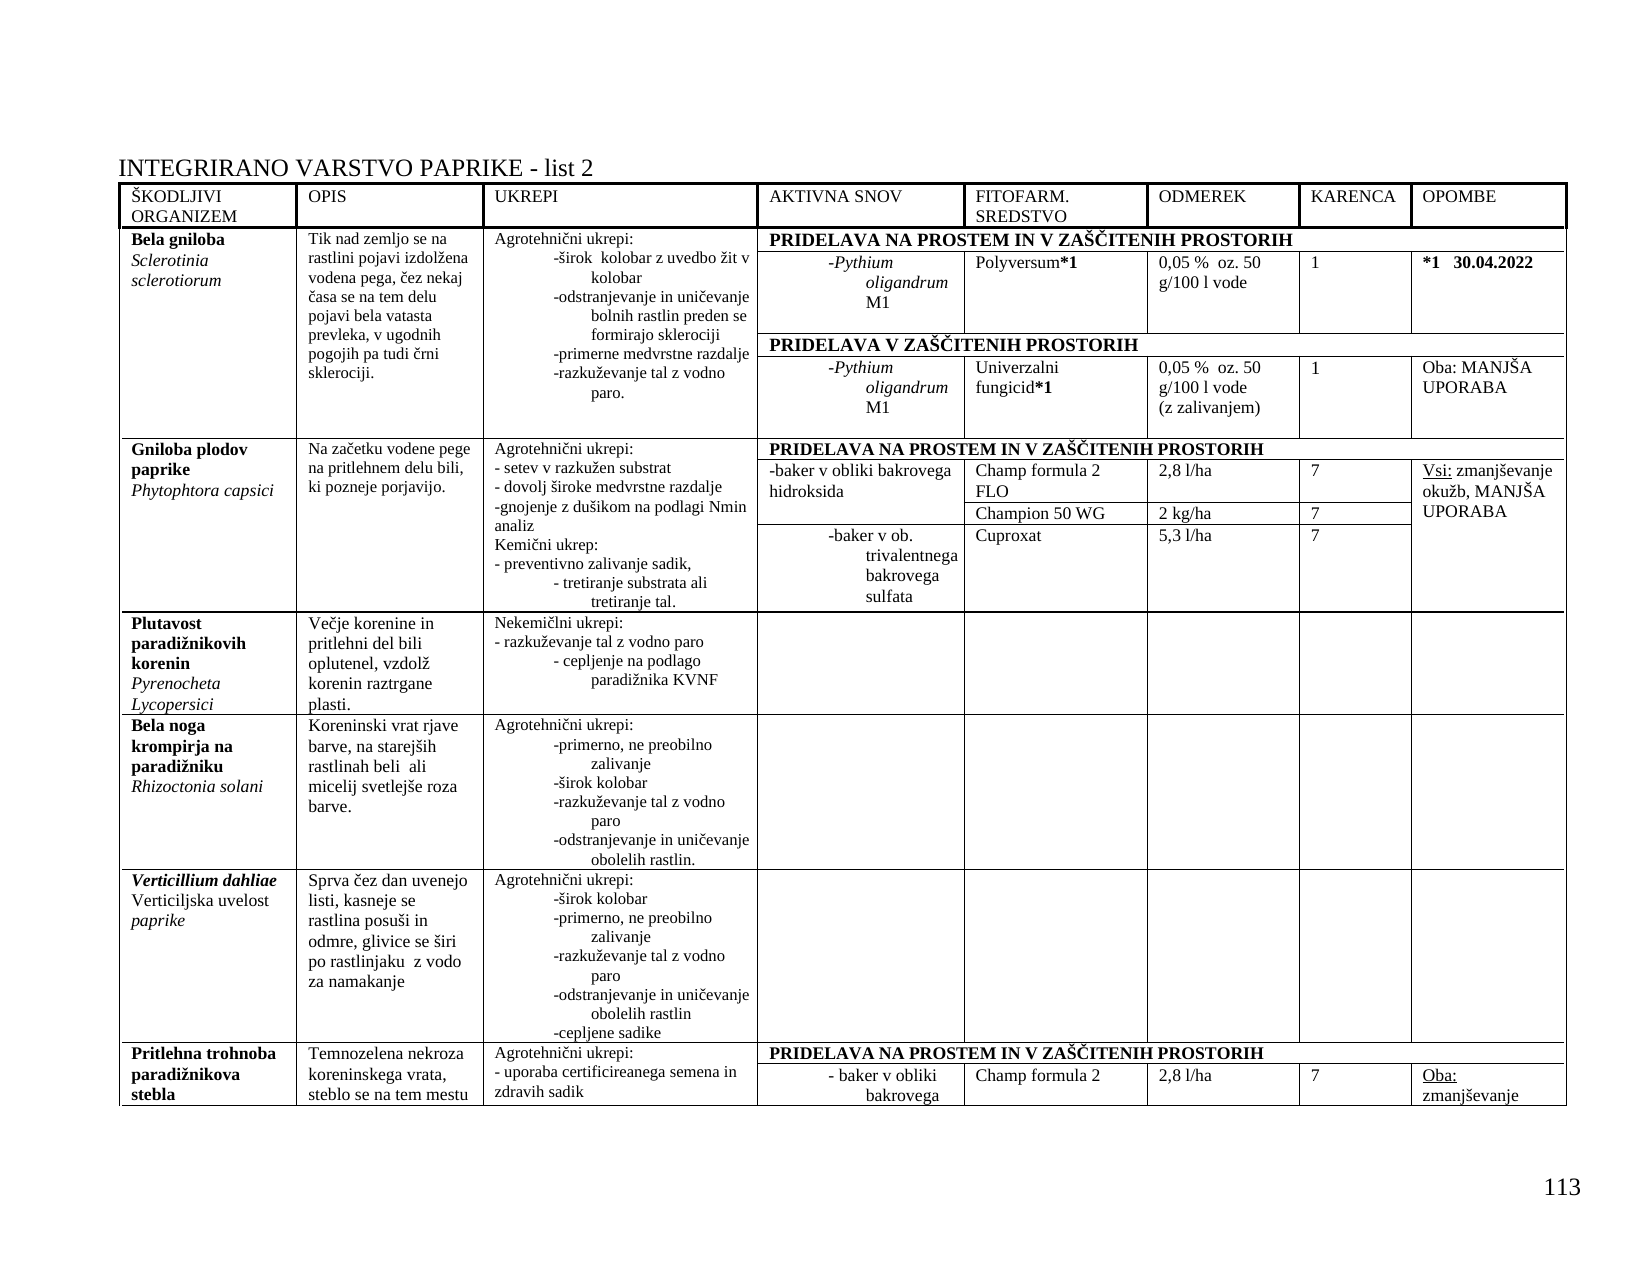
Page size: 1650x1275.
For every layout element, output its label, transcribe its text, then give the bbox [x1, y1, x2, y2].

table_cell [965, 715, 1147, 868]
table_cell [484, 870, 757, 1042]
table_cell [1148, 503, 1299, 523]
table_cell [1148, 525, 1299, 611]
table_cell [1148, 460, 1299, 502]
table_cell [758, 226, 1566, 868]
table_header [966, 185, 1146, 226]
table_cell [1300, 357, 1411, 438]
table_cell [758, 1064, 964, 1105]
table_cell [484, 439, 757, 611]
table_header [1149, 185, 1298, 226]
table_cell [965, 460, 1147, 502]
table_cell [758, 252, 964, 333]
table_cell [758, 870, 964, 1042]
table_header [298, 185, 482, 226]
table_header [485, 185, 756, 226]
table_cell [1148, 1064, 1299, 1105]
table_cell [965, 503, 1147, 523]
text INTEGRIRANO VARSTVO PAPRIKE - list 2 [118, 153, 1581, 182]
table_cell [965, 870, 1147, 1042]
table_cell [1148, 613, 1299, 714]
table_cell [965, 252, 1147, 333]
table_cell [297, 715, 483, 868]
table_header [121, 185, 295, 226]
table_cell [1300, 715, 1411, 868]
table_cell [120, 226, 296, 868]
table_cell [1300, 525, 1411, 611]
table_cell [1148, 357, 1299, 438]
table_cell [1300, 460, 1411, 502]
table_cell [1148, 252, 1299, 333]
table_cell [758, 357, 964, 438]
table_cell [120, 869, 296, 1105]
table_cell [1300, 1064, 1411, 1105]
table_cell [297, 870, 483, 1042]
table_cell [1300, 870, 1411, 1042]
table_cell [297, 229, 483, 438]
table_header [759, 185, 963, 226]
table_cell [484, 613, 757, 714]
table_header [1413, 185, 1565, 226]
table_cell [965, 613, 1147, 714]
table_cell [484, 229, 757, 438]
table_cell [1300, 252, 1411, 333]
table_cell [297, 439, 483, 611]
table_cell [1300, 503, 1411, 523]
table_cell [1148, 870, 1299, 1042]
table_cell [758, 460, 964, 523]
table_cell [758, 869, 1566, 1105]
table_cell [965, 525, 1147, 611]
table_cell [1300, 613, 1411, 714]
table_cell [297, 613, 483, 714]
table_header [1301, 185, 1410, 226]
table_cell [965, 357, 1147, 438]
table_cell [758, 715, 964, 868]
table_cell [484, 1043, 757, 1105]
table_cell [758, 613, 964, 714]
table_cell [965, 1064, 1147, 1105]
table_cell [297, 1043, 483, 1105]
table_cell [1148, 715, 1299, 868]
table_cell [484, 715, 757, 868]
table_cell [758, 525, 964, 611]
